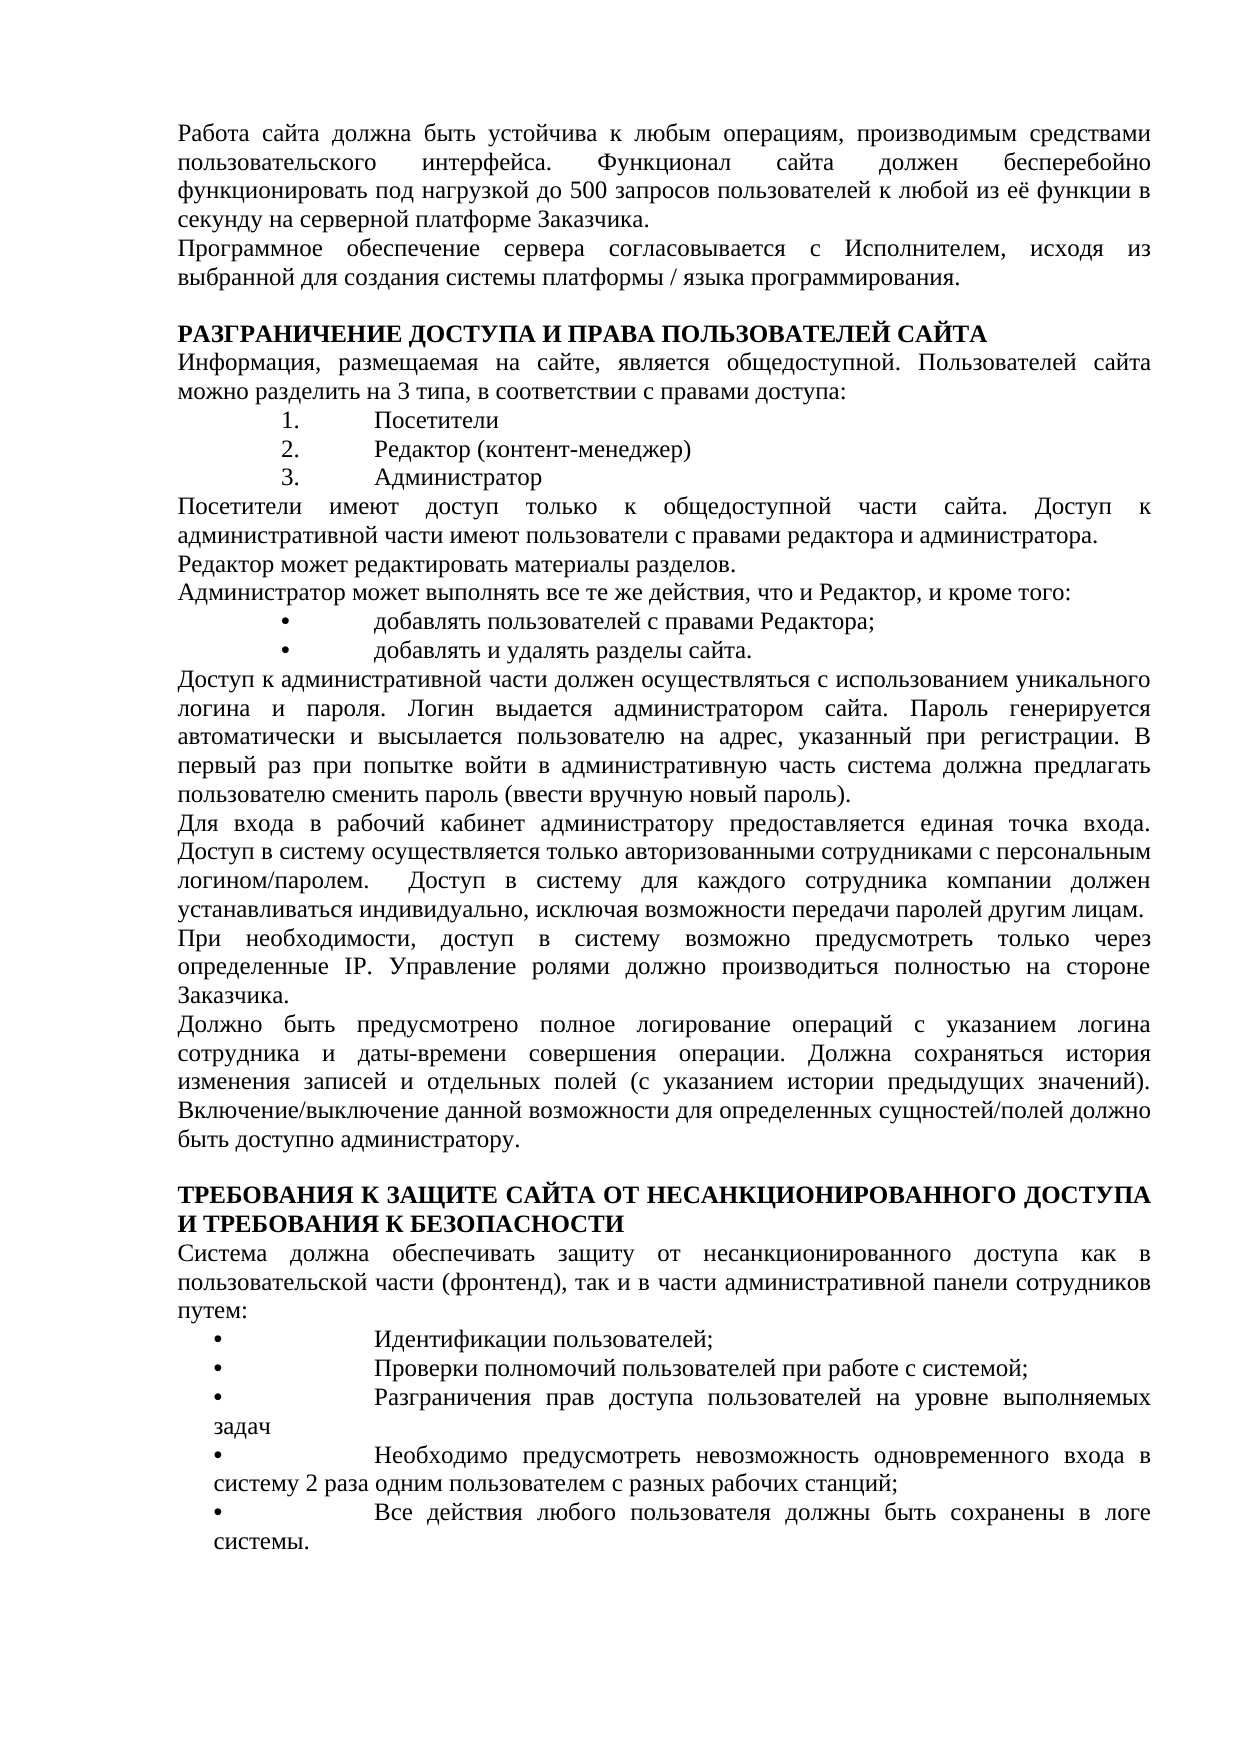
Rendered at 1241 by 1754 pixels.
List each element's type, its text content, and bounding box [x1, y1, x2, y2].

text Должно быть предусмотрено полное логирование операций с указанием логина сотрудника и даты-времени совершения операции. Должна сохраняться история изменения записей и отдельных полей (с указанием истории предыдущих значений). Включение/выключение данной возможности для определенных сущностей/полей должно быть доступно администратору. [177, 1009, 1152, 1153]
list добавлять и удалять разделы сайта. [281, 635, 1152, 664]
text ТРЕБОВАНИЯ К ЗАЩИТЕ САЙТА ОТ НЕСАНКЦИОНИРОВАННОГО ДОСТУПА И ТРЕБОВАНИЯ К БЕЗОПАСНОСТИ [177, 1181, 1152, 1238]
list Проверки полномочий пользователей при работе с системой; [213, 1353, 1152, 1382]
list Администратор [281, 462, 1152, 491]
text Доступ к административной части должен осуществляться с использованием уникального логина и пароля. Логин выдается администратором сайта. Пароль генерируется автоматически и высылается пользователю на адрес, указанный при регистрации. В первый раз при попытке войти в административную часть система должна предлагать пользователю сменить пароль (ввести вручную новый пароль). [177, 664, 1152, 808]
text РАЗГРАНИЧЕНИЕ ДОСТУПА И ПРАВА ПОЛЬЗОВАТЕЛЕЙ САЙТА [177, 319, 1152, 347]
list Необходимо предусмотреть невозможность одновременного входа в систему 2 раза одним пользователем с разных рабочих станций; [213, 1440, 1152, 1497]
list Посетители [281, 405, 1152, 434]
text Программное обеспечение сервера согласовывается с Исполнителем, исходя из выбранной для создания системы платформы / языка программирования. [177, 233, 1152, 291]
list Разграничения прав доступа пользователей на уровне выполняемых задач [213, 1382, 1152, 1440]
text При необходимости, доступ в систему возможно предусмотреть только через определенные IP. Управление ролями должно производиться полностью на стороне Заказчика. [177, 923, 1152, 1009]
text Информация, размещаемая на сайте, является общедоступной. Пользователей сайта можно разделить на 3 типа, в соответствии с правами доступа: [177, 347, 1152, 405]
text Редактор может редактировать материалы разделов. [177, 549, 1152, 577]
list добавлять пользователей с правами Редактора; [281, 606, 1152, 635]
text Посетители имеют доступ только к общедоступной части сайта. Доступ к административной части имеют пользователи с правами редактора и администратора. [177, 491, 1152, 549]
text Для входа в рабочий кабинет администратору предоставляется единая точка входа. Доступ в систему осуществляется только авторизованными сотрудниками с персональным логином/паролем. Доступ в систему для каждого сотрудника компании должен устанавливаться индивидуально, исключая возможности передачи паролей другим лицам. [177, 808, 1152, 923]
list Редактор (контент-менеджер) [281, 434, 1152, 462]
text Администратор может выполнять все те же действия, что и Редактор, и кроме того: [177, 577, 1152, 606]
list Все действия любого пользователя должны быть сохранены в логе системы. [213, 1497, 1152, 1555]
list Идентификации пользователей; [213, 1324, 1152, 1353]
text Система должна обеспечивать защиту от несанкционированного доступа как в пользовательской части (фронтенд), так и в части административной панели сотрудников путем: [177, 1238, 1152, 1324]
text Работа сайта должна быть устойчива к любым операциям, производимым средствами пользовательского интерфейса. Функционал сайта должен бесперебойно функционировать под нагрузкой до 500 запросов пользователей к любой из её функции в секунду на серверной платформе Заказчика. [177, 118, 1152, 233]
